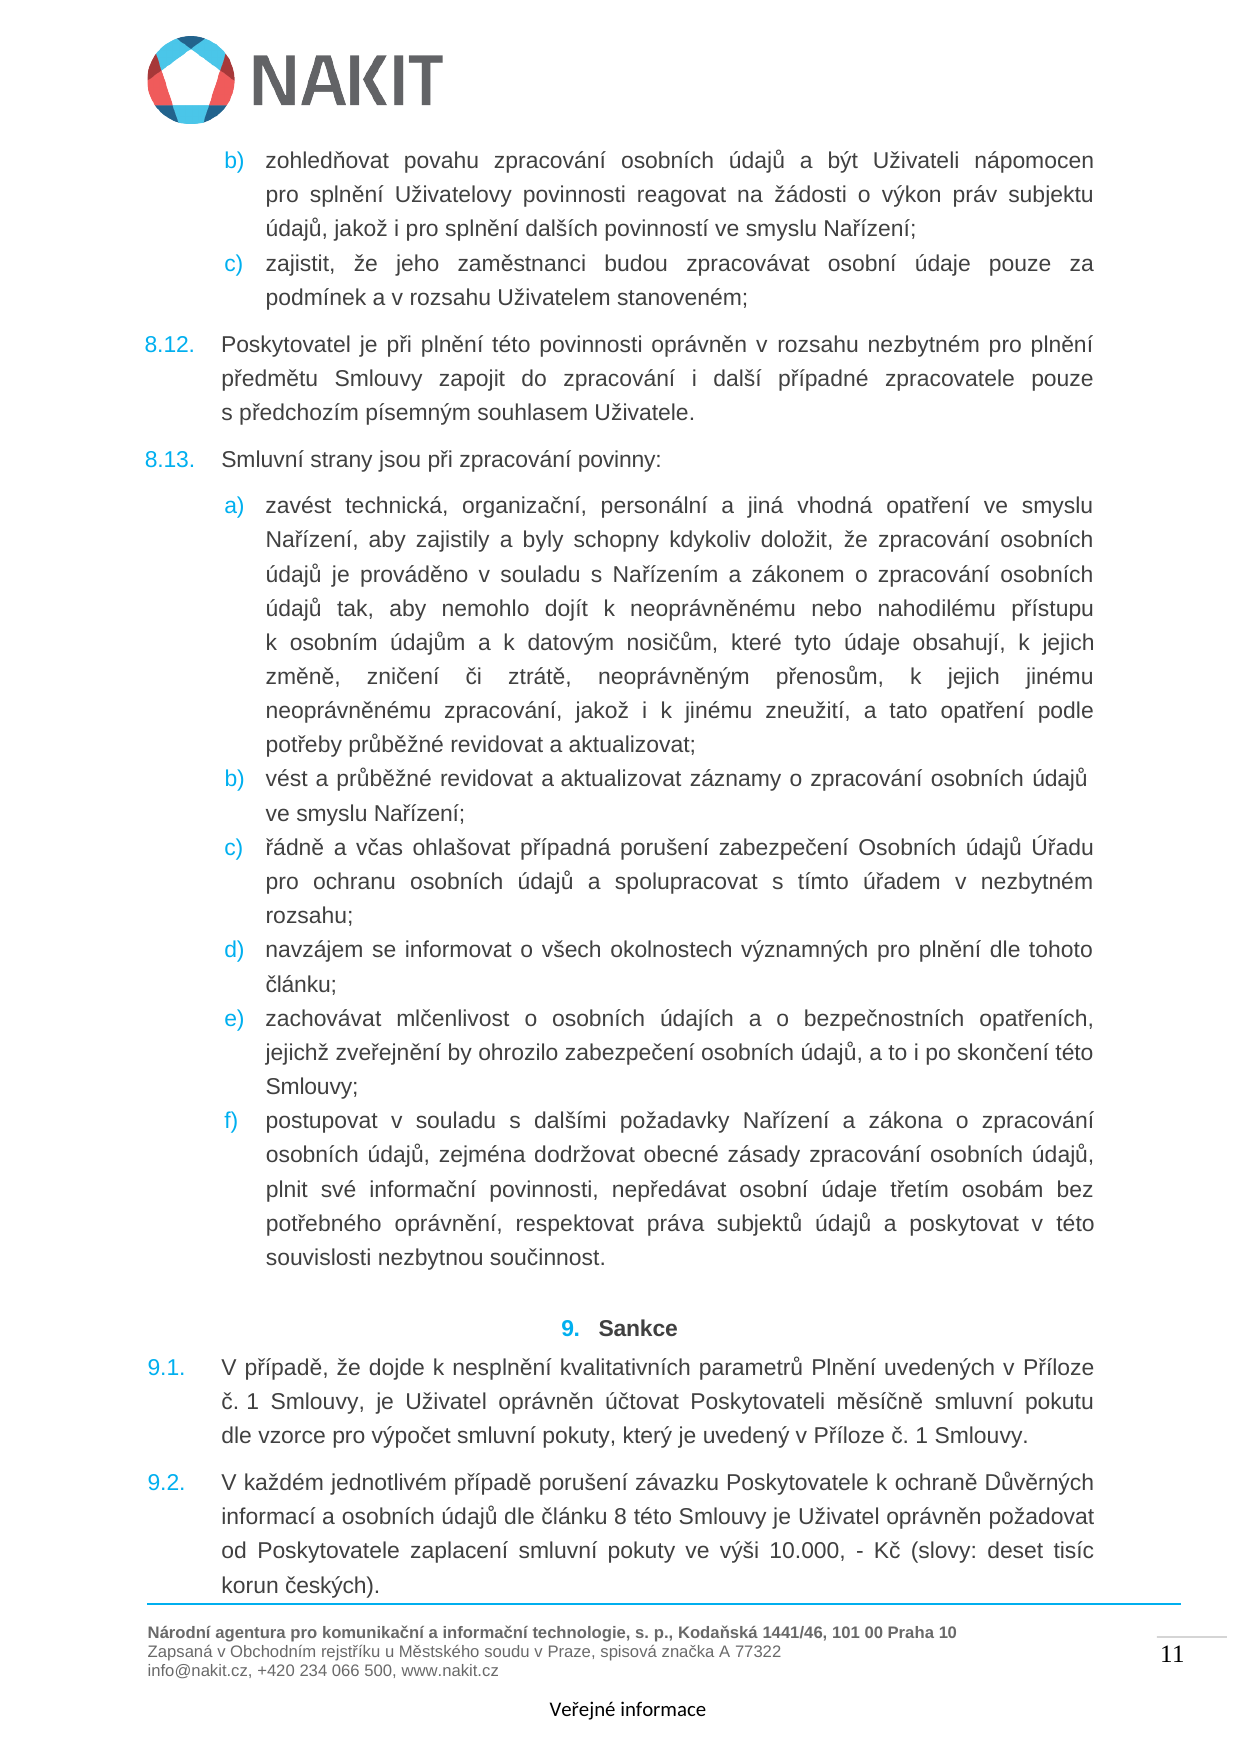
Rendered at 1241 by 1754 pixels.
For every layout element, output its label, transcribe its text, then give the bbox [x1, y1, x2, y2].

list Smluvní strany jsou při zpracování povinny: [144, 446, 1105, 472]
list V každém jednotlivém případě porušení závazku Poskytovatele k ochraně Důvěrných informací a osobních údajů dle článku 8 této Smlouvy je Uživatel oprávněn požadovat od Poskytovatele zaplacení smluvní pokuty ve výši 10.000, - Kč (slovy: deset tisíc korun českých). [147, 1469, 1094, 1598]
list zachovávat mlčenlivost o osobních údajích a o bezpečnostních opatřeních, jejichž zveřejnění by ohrozilo zabezpečení osobních údajů, a to i po skončení této Smlouvy; [224, 1005, 1094, 1099]
text ve smyslu Nařízení; [265, 800, 1105, 826]
list navzájem se informovat o všech okolnostech významných pro plnění dle tohoto článku; [224, 936, 1094, 997]
list Poskytovatel je při plnění této povinnosti oprávněn v rozsahu nezbytném pro plnění předmětu Smlouvy zapojit do zpracování i další případné zpracovatele pouze s předchozím písemným souhlasem Uživatele. [144, 331, 1093, 425]
list řádně a včas ohlašovat případná porušení zabezpečení Osobních údajů Úřadu pro ochranu osobních údajů a spolupracovat s tímto úřadem v nezbytném rozsahu; [224, 834, 1094, 929]
list V případě, že dojde k nesplnění kvalitativních parametrů Plnění uvedených v Příloze č. 1 Smlouvy, je Uživatel oprávněn účtovat Poskytovateli měsíčně smluvní pokutu dle vzorce pro výpočet smluvní pokuty, který je uvedený v Příloze č. 1 Smlouvy. [147, 1354, 1094, 1449]
list zohledňovat povahu zpracování osobních údajů a být Uživateli nápomocen pro splnění Uživatelovy povinnosti reagovat na žádosti o výkon práv subjektu údajů, jakož i pro splnění dalších povinností ve smyslu Nařízení; [224, 147, 1094, 242]
list zajistit, že jeho zaměstnanci budou zpracovávat osobní údaje pouze za podmínek a v rozsahu Uživatelem stanoveném; [224, 250, 1094, 310]
list vést a průběžné revidovat a aktualizovat záznamy o zpracování osobních údajů [224, 766, 1105, 792]
picture [147, 36, 443, 124]
list zavést technická, organizační, personální a jiná vhodná opatření ve smyslu Nařízení, aby zajistily a byly schopny kdykoliv doložit, že zpracování osobních údajů je prováděno v souladu s Nařízením a zákonem o zpracování osobních údajů tak, aby nemohlo dojít k neoprávněnému nebo nahodilému přístupu k osobním údajům a k datovým nosičům, které tyto údaje obsahují, k jejich změně, zničení či ztrátě, neoprávněným přenosům, k jejich jinému neoprávněnému zpracování, jakož i k jinému zneužití, a tato opatření podle potřeby průběžné revidovat a aktualizovat; [224, 492, 1094, 758]
subtitle Sankce [561, 1315, 1105, 1342]
list postupovat v souladu s dalšími požadavky Nařízení a zákona o zpracování osobních údajů, zejména dodržovat obecné zásady zpracování osobních údajů, plnit své informační povinnosti, nepředávat osobní údaje třetím osobám bez potřebného oprávnění, respektovat práva subjektů údajů a poskytovat v této souvislosti nezbytnou součinnost. [224, 1107, 1094, 1270]
